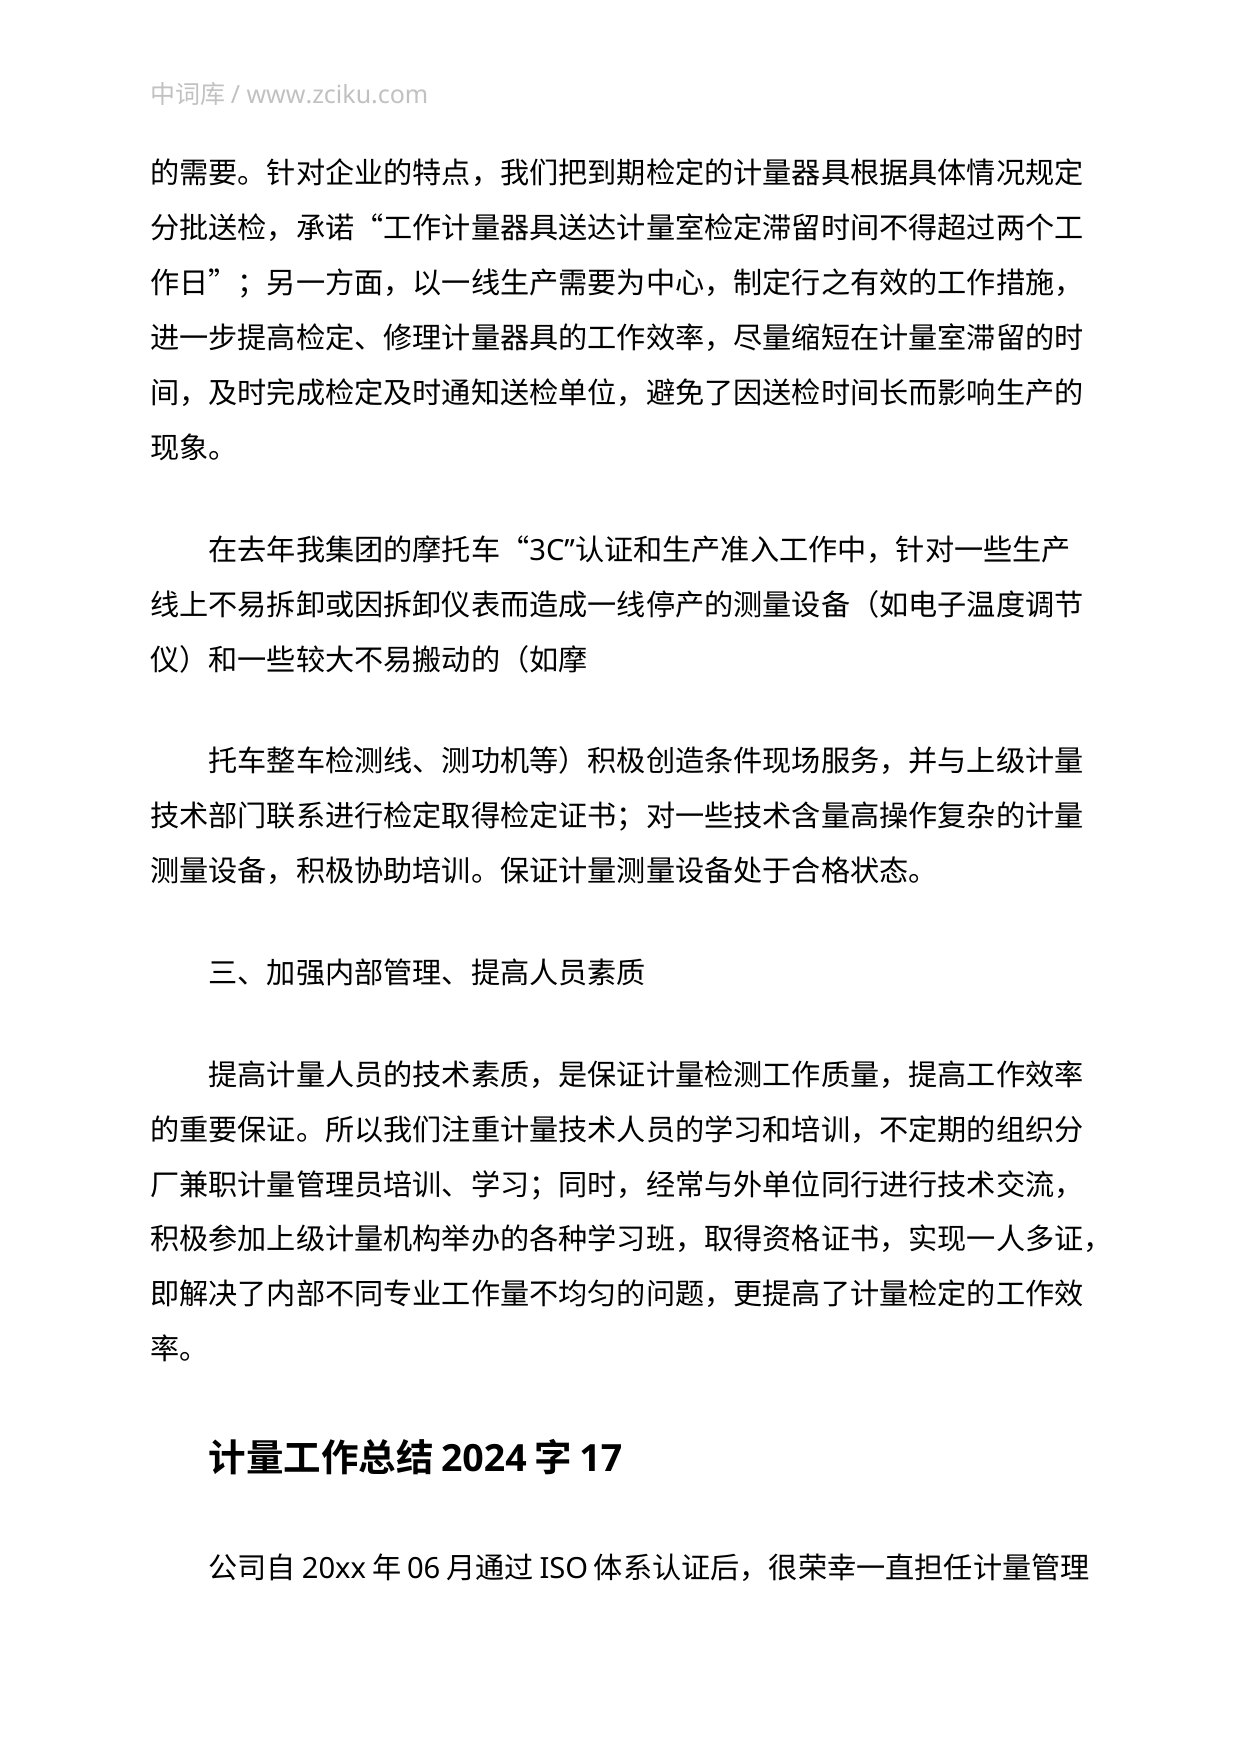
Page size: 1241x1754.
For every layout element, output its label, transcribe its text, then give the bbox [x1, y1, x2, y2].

text 三、加强内部管理、提高人员素质 [150, 949, 1090, 992]
text 计量工作总结2024字17 [150, 1427, 1090, 1482]
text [150, 150, 1090, 467]
text 托车整车检测线、测功机等）积极创造条件现场服务，并与上级计量技术部门联系进行检定取得检定证书；对一些技术含量高操作复杂的计量测量设备，积极协助培训。保证计量测量设备处于合格状态。 [150, 738, 1090, 890]
text 在去年我集团的摩托车“3C”认证和生产准入工作中，针对一些生产线上不易拆卸或因拆卸仪表而造成一线停产的测量设备（如电子温度调节仪）和一些较大不易搬动的（如摩 [150, 526, 1090, 678]
text 提高计量人员的技术素质，是保证计量检测工作质量，提高工作效率的重要保证。所以我们注重计量技术人员的学习和培训，不定期的组织分厂兼职计量管理员培训、学习；同时，经常与外单位同行进行技术交流，积极参加上级计量机构举办的各种学习班，取得资格证书，实现一人多证，即解决了内部不同专业工作量不均匀的问题，更提高了计量检定的工作效率。 [150, 1051, 1090, 1368]
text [150, 1545, 1090, 1587]
